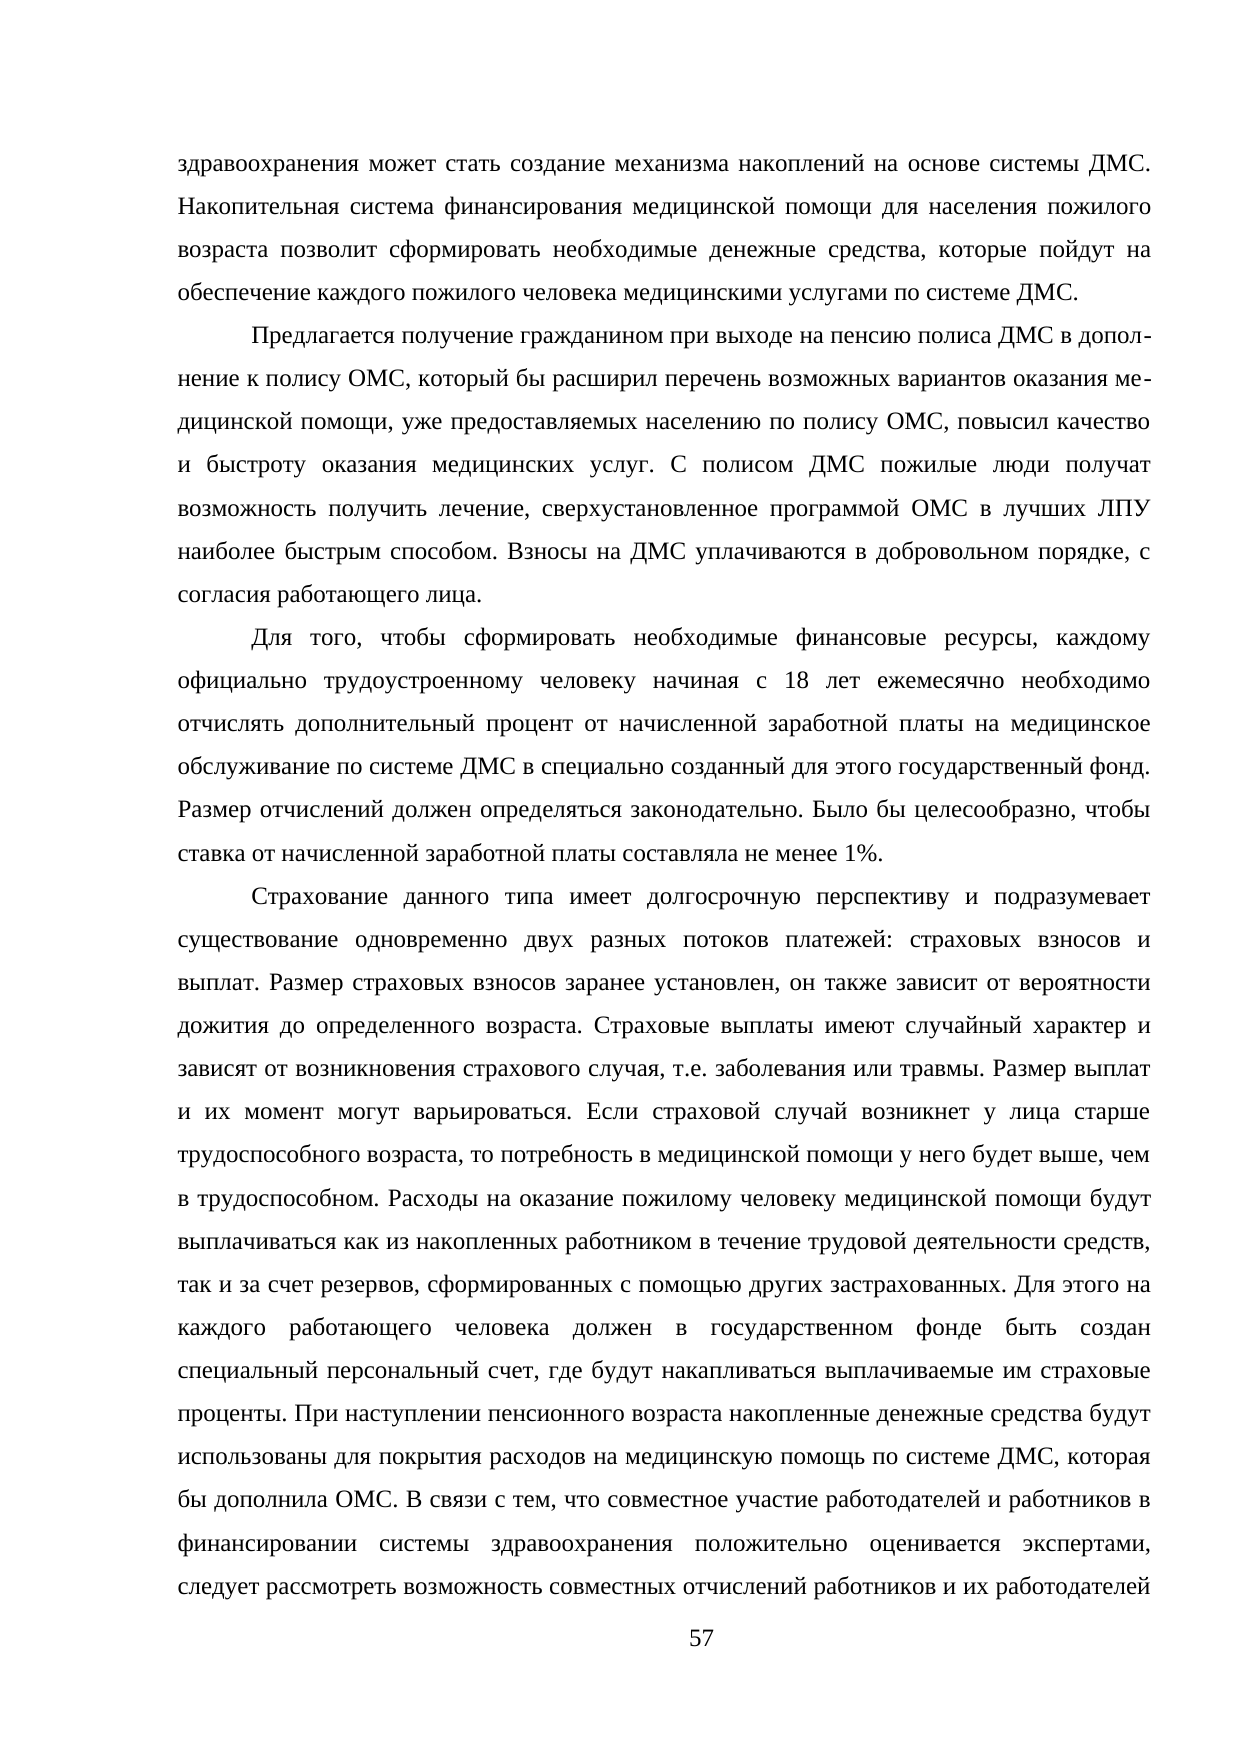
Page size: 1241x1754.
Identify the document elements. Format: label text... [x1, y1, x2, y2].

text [177, 148, 1152, 306]
text Предлагается получение гражданином при выходе на пенсию полиса ДМС в дополнение к полису ОМС, который бы расширил перечень возможных вариантов оказания медицинской помощи, уже предоставляемых населению по полису ОМС, повысил качество и быстроту оказания медицинских услуг. С полисом ДМС пожилые люди получат возможность получить лечение, сверхустановленное программой ОМС в лучших ЛПУ наиболее быстрым способом. Взносы на ДМС уплачиваются в добровольном порядке, с согласия работающего лица. [177, 320, 1152, 608]
text Для того, чтобы сформировать необходимые финансовые ресурсы, каждому официально трудоустроенному человеку начиная с 18 лет ежемесячно необходимо отчислять дополнительный процент от начисленной заработной платы на медицинское обслуживание по системе ДМС в специально созданный для этого государственный фонд. Размер отчислений должен определяться законодательно. Было бы целесообразно, чтобы ставка от начисленной заработной платы составляла не менее 1%. [177, 622, 1152, 866]
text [177, 881, 1152, 1599]
